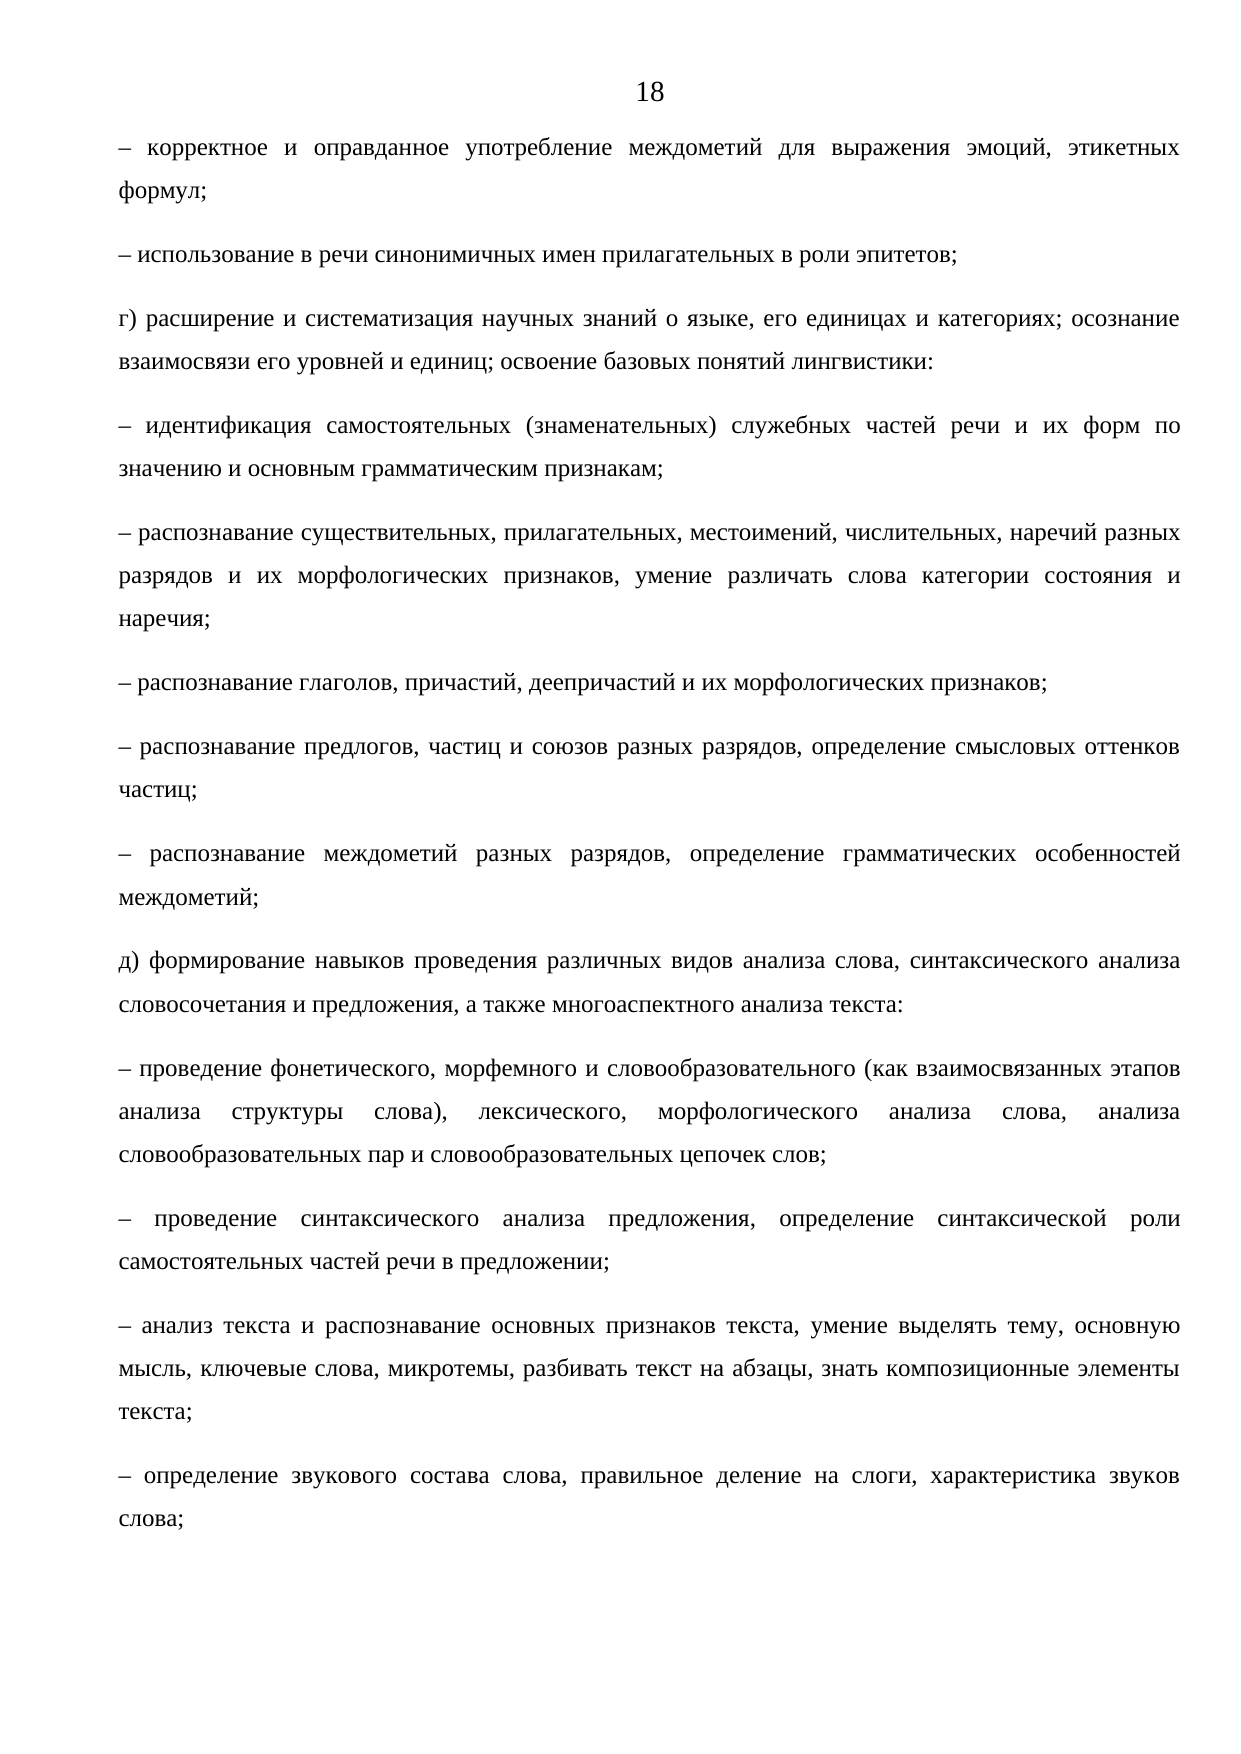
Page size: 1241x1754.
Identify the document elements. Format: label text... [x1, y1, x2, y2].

text – использование в речи синонимичных имен прилагательных в роли эпитетов; [118, 239, 1181, 268]
text – анализ текста и распознавание основных признаков текста, умение выделять тему, основную мысль, ключевые слова, микротемы, разбивать текст на абзацы, знать композиционные элементы текста; [118, 1310, 1181, 1425]
text – корректное и оправданное употребление междометий для выражения эмоций, этикетных формул; [118, 132, 1181, 204]
text – определение звукового состава слова, правильное деление на слоги, характеристика звуков слова; [118, 1460, 1181, 1532]
text – распознавание междометий разных разрядов, определение грамматических особенностей междометий; [118, 838, 1181, 910]
text – проведение фонетического, морфемного и словообразовательного (как взаимосвязанных этапов анализа структуры слова), лексического, морфологического анализа слова, анализа словообразовательных пар и словообразовательных цепочек слов; [118, 1053, 1181, 1168]
text г) расширение и систематизация научных знаний о языке, его единицах и категориях; осознание взаимосвязи его уровней и единиц; освоение базовых понятий лингвистики: [118, 303, 1181, 375]
text – распознавание существительных, прилагательных, местоимений, числительных, наречий разных разрядов и их морфологических признаков, умение различать слова категории состояния и наречия; [118, 517, 1181, 632]
text – проведение синтаксического анализа предложения, определение синтаксической роли самостоятельных частей речи в предложении; [118, 1203, 1181, 1275]
text – распознавание глаголов, причастий, деепричастий и их морфологических признаков; [118, 667, 1181, 696]
text д) формирование навыков проведения различных видов анализа слова, синтаксического анализа словосочетания и предложения, а также многоаспектного анализа текста: [118, 946, 1181, 1017]
text – распознавание предлогов, частиц и союзов разных разрядов, определение смысловых оттенков частиц; [118, 731, 1181, 803]
text – идентификация самостоятельных (знаменательных) служебных частей речи и их форм по значению и основным грамматическим признакам; [118, 410, 1181, 482]
